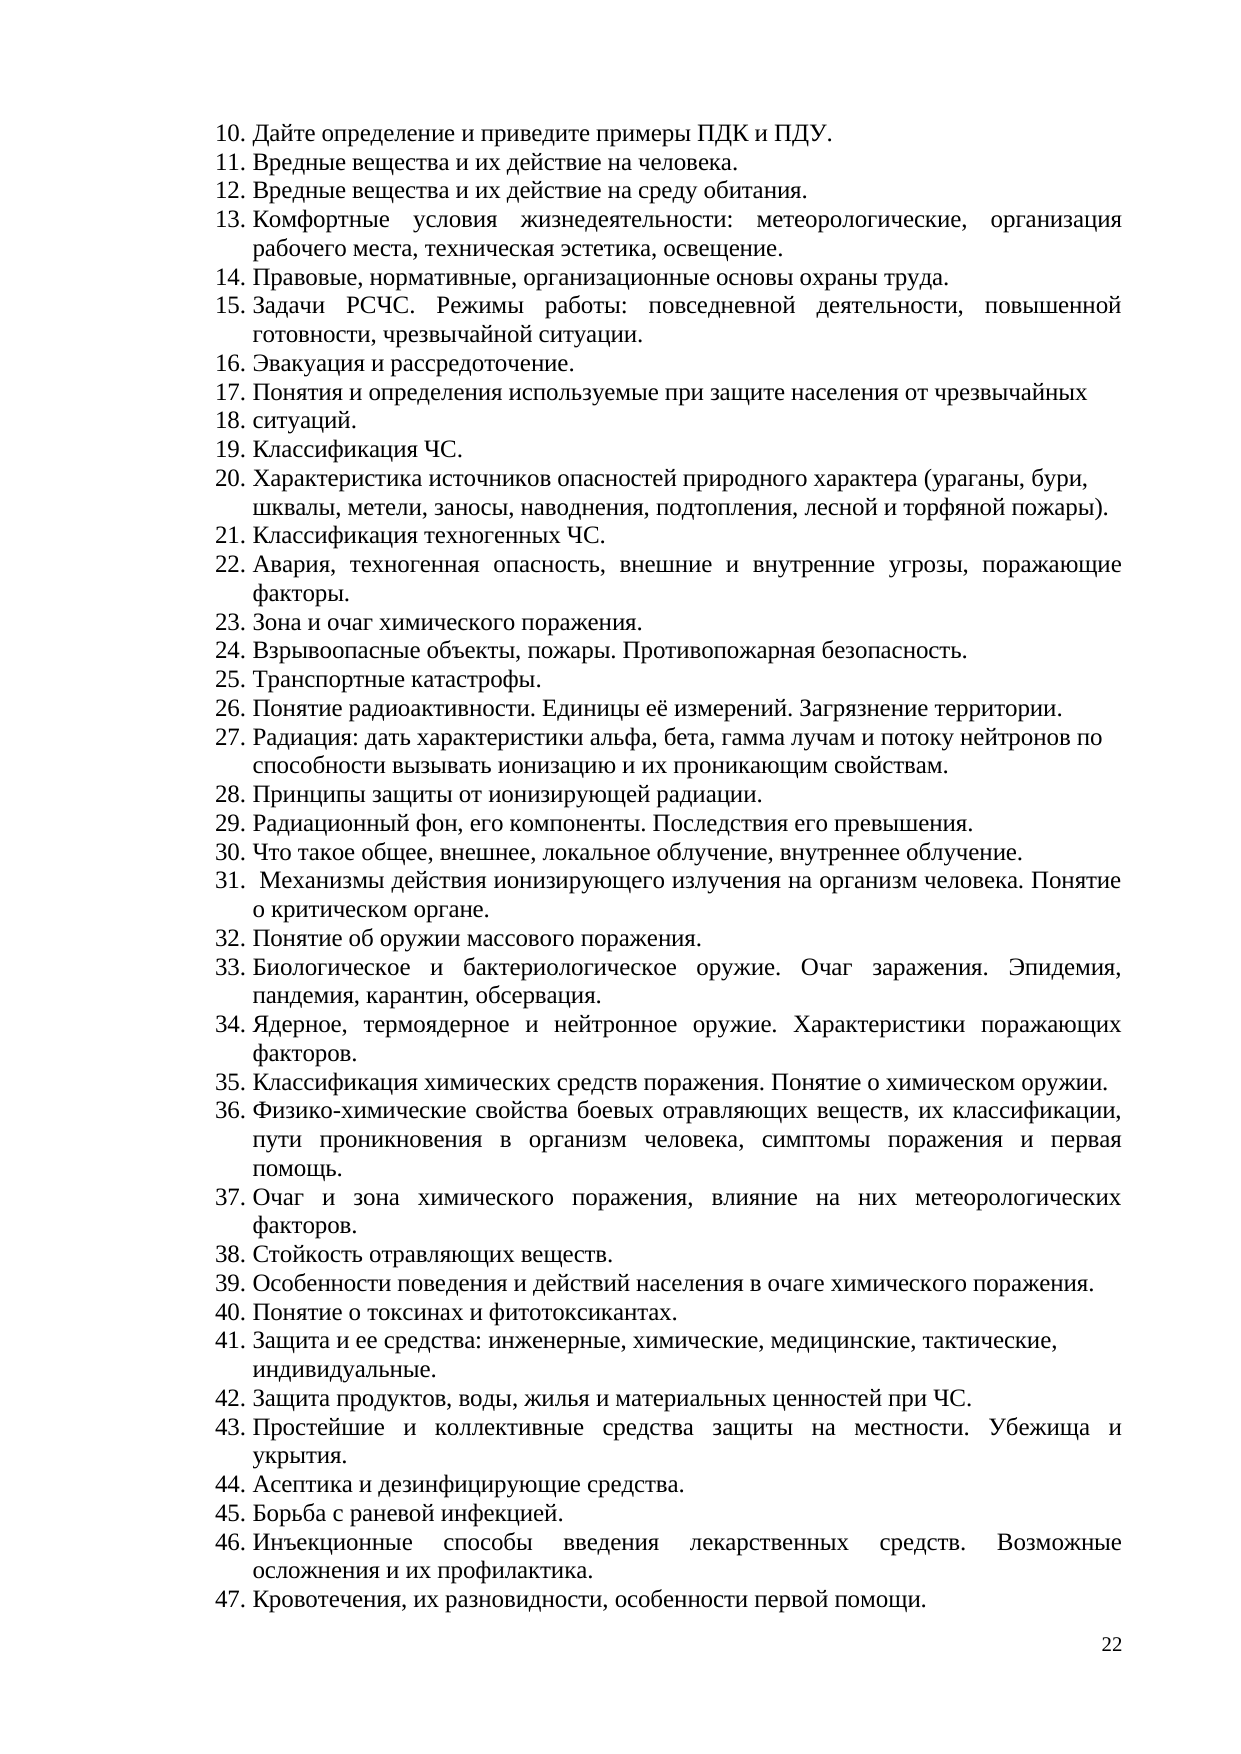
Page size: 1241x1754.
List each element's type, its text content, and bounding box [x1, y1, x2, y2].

list Что такое общее, внешнее, локальное облучение, внутреннее облучение. [215, 837, 1122, 866]
list Правовые, нормативные, организационные основы охраны труда. [215, 262, 1122, 291]
list Вредные вещества и их действие на среду обитания. [215, 176, 1122, 204]
list Принципы защиты от ионизирующей радиации. [215, 779, 1122, 808]
list Особенности поведения и действий населения в очаге химического поражения. [215, 1268, 1122, 1297]
list шквалы, метели, заносы, наводнения, подтопления, лесной и торфяной пожары). [252, 492, 1122, 521]
list Авария, техногенная опасность, внешние и внутренние угрозы, поражающие факторы. [215, 549, 1122, 607]
list Борьба с раневой инфекцией. [215, 1498, 1122, 1527]
list Защита продуктов, воды, жилья и материальных ценностей при ЧС. [215, 1383, 1122, 1412]
list Комфортные условия жизнедеятельности: метеорологические, организация рабочего места, техническая эстетика, освещение. [215, 204, 1122, 262]
list Кровотечения, их разновидности, особенности первой помощи. [215, 1584, 1122, 1613]
list индивидуальные. [252, 1354, 1122, 1383]
list Задачи РСЧС. Режимы работы: повседневной деятельности, повышенной готовности, чрезвычайной ситуации. [215, 291, 1122, 348]
list Классификация техногенных ЧС. [215, 521, 1122, 549]
list Классификация ЧС. [215, 434, 1122, 463]
list Радиация: дать характеристики альфа, бета, гамма лучам и потоку нейтронов по [215, 722, 1122, 751]
list Понятие о токсинах и фитотоксикантах. [215, 1297, 1122, 1326]
list Характеристика источников опасностей природного характера (ураганы, бури, [215, 463, 1122, 492]
list Очаг и зона химического поражения, влияние на них метеорологических факторов. [215, 1182, 1122, 1239]
list Понятие радиоактивности. Единицы её измерений. Загрязнение территории. [215, 693, 1122, 722]
list Биологическое и бактериологическое оружие. Очаг заражения. Эпидемия, пандемия, карантин, обсервация. [215, 952, 1122, 1009]
list Зона и очаг химического поражения. [215, 607, 1122, 636]
list Простейшие и коллективные средства защиты на местности. Убежища и укрытия. [215, 1412, 1122, 1469]
list Взрывоопасные объекты, пожары. Противопожарная безопасность. [215, 636, 1122, 664]
list Радиационный фон, его компоненты. Последствия его превышения. [215, 808, 1122, 837]
list Физико-химические свойства боевых отравляющих веществ, их классификации, пути проникновения в организм человека, симптомы поражения и первая помощь. [215, 1096, 1122, 1182]
list Понятие об оружии массового поражения. [215, 923, 1122, 952]
list Классификация химических средств поражения. Понятие о химическом оружии. [215, 1067, 1122, 1096]
list Механизмы действия ионизирующего излучения на организм человека. Понятие о критическом органе. [215, 866, 1122, 923]
list Асептика и дезинфицирующие средства. [215, 1469, 1122, 1498]
list Инъекционные способы введения лекарственных средств. Возможные осложнения и их профилактика. [215, 1527, 1122, 1584]
list Ядерное, термоядерное и нейтронное оружие. Характеристики поражающих факторов. [215, 1009, 1122, 1067]
list Эвакуация и рассредоточение. [215, 348, 1122, 377]
list Защита и ее средства: инженерные, химические, медицинские, тактические, [215, 1326, 1122, 1354]
list Понятия и определения используемые при защите населения от чрезвычайных [215, 377, 1122, 406]
list Дайте определение и приведите примеры ПДК и ПДУ. [215, 118, 1122, 147]
list Транспортные катастрофы. [215, 664, 1122, 693]
list ситуаций. [215, 406, 1122, 434]
list Стойкость отравляющих веществ. [215, 1239, 1122, 1268]
list способности вызывать ионизацию и их проникающим свойствам. [252, 751, 1122, 779]
list Вредные вещества и их действие на человека. [215, 147, 1122, 176]
